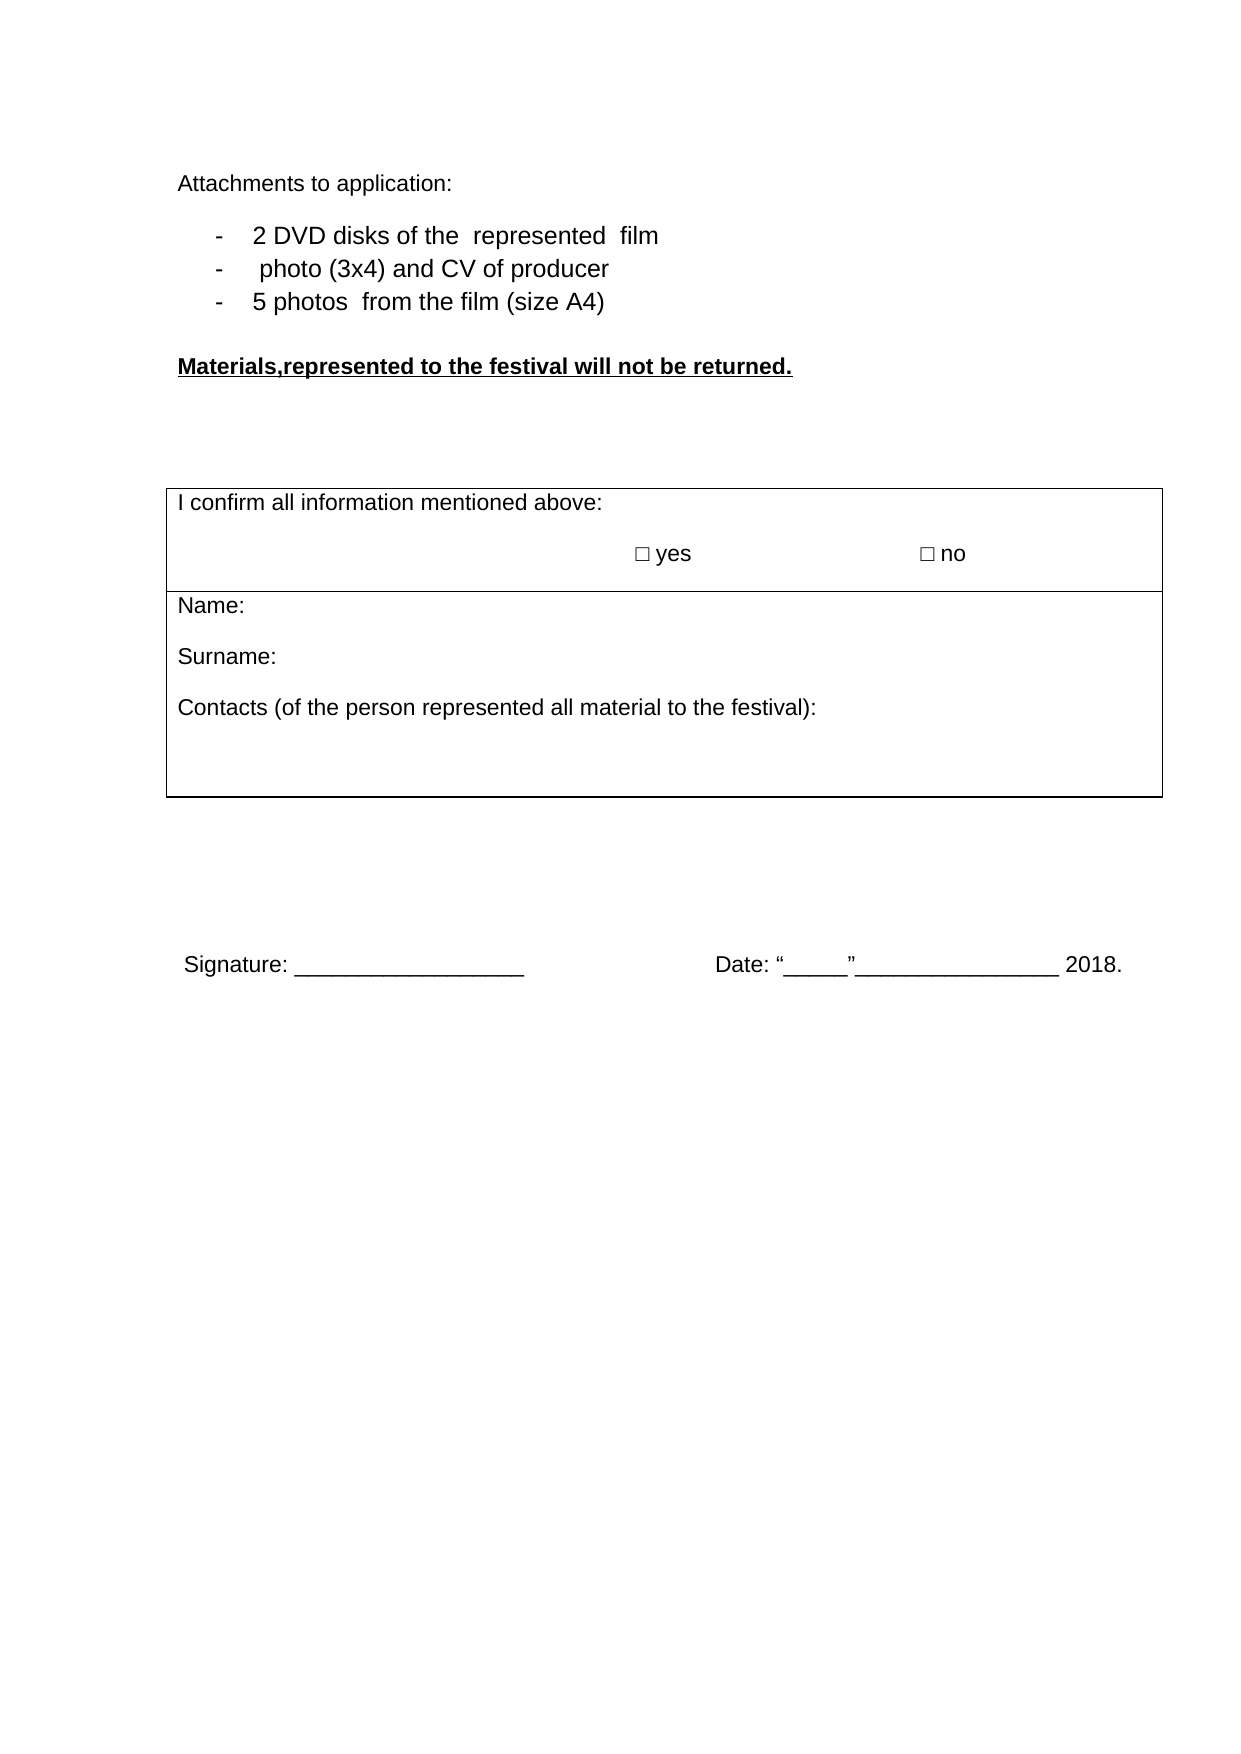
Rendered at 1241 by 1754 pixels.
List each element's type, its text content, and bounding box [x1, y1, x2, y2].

table_header I confirm all information mentioned above: □ yes □ no [167, 489, 1162, 591]
text Attachments to application: [177, 170, 1152, 196]
text Signature: __________________ Date: “_____”________________ 2018. [177, 951, 1152, 977]
list 2 DVD disks of the represented film [215, 221, 1152, 249]
list 5 photos from the film (size A4) [215, 287, 1152, 316]
table_cell Name: Surname: Contacts (of the person represented all material to the festival): [167, 592, 1162, 796]
text Materials,represented to the festival will not be returned. [177, 353, 1152, 379]
list photo (3x4) and CV of producer [215, 254, 1152, 283]
